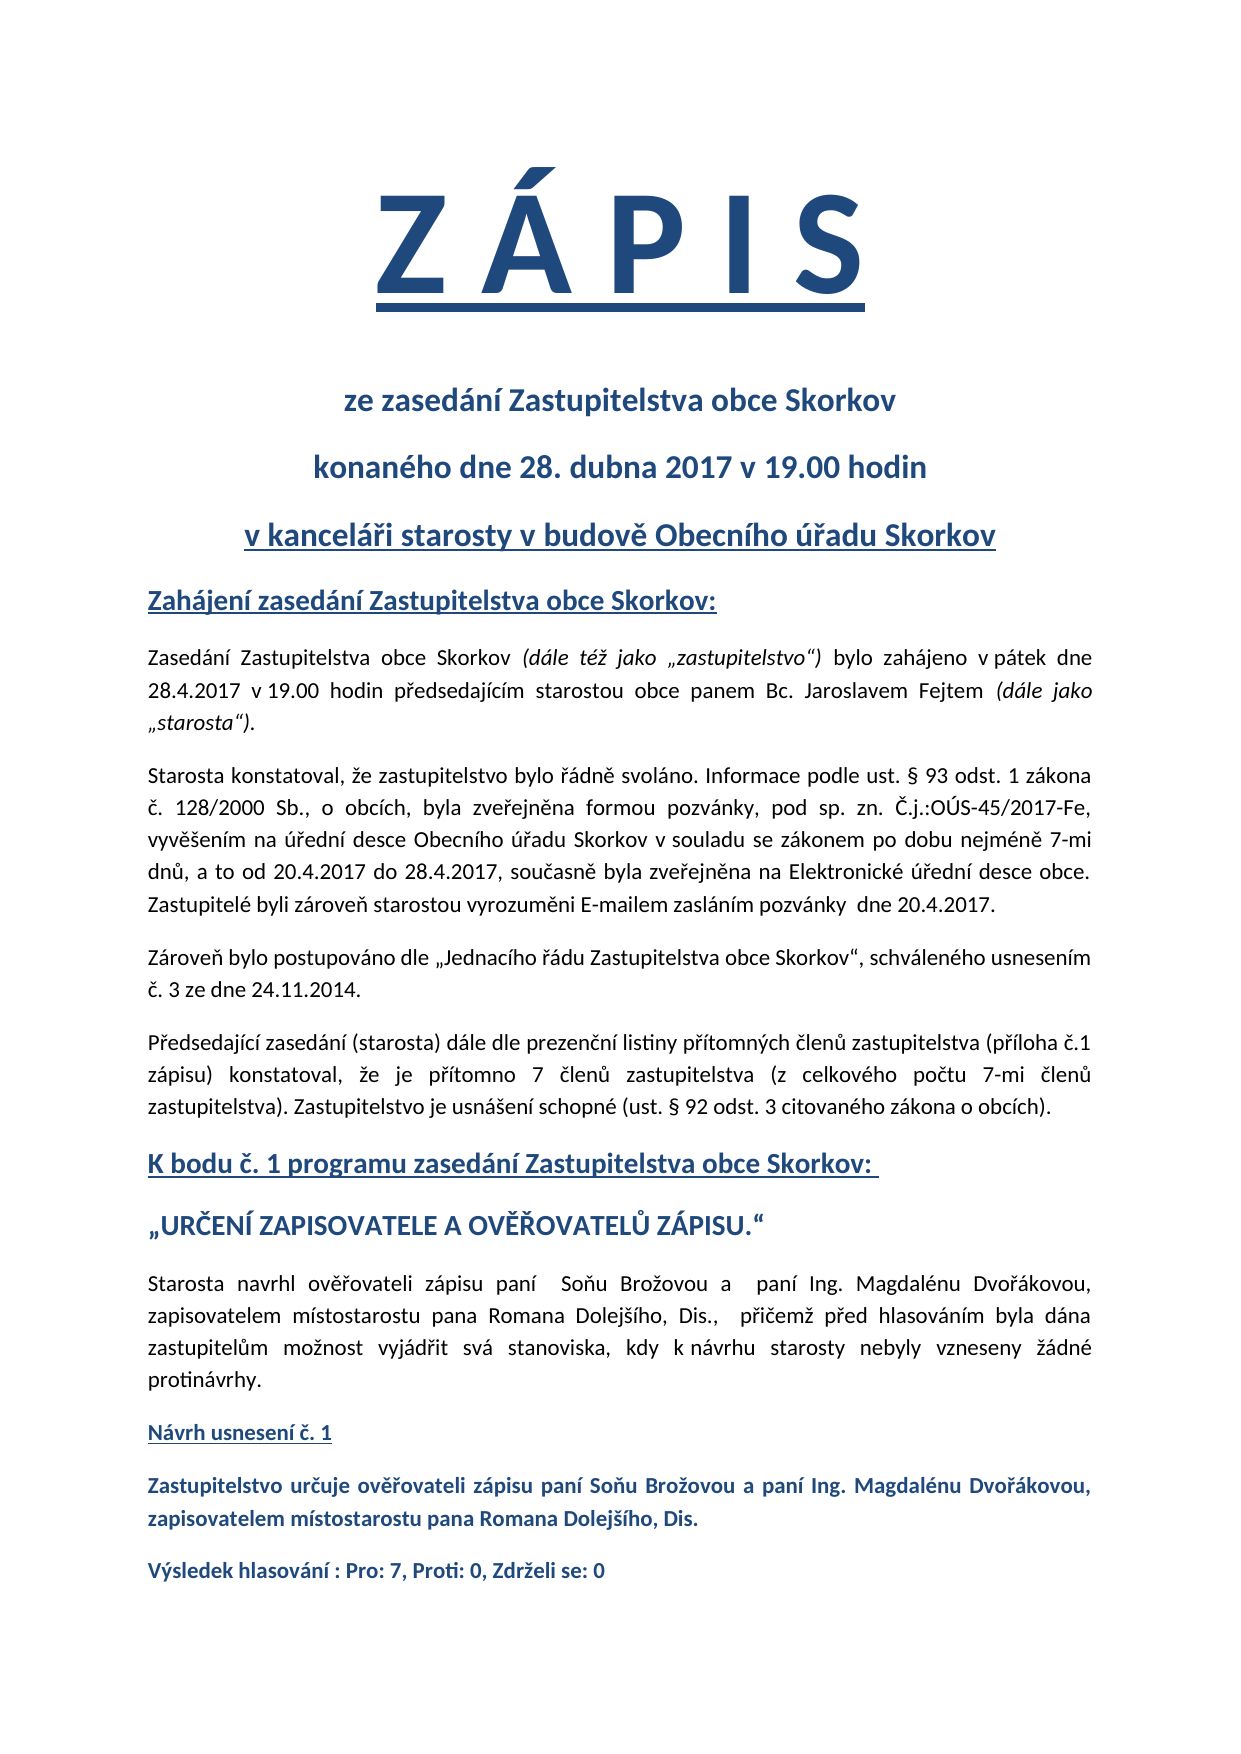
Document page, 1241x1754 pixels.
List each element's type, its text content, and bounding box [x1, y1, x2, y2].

text K bodu č. 1 programu zasedání Zastupitelstva obce Skorkov: [148, 1145, 1093, 1181]
text konaného dne 28. dubna 2017 v 19.00 hodin [148, 447, 1093, 487]
text Zahájení zasedání Zastupitelstva obce Skorkov: [148, 582, 1093, 617]
text Starosta navrhl ověřovateli zápisu paní Soňu Brožovou a paní Ing. Magdalénu Dvořákovou, zapisovatelem místostarostu pana Romana Dolejšího, Dis., přičemž před hlasováním byla dána zastupitelům možnost vyjádřit svá stanoviska, kdy k návrhu starosty nebyly vzneseny žádné protinávrhy. [148, 1269, 1093, 1393]
text Zároveň bylo postupováno dle „Jednacího řádu Zastupitelstva obce Skorkov“, schváleného usnesením č. 3 ze dne 24.11.2014. [148, 943, 1093, 1003]
text v kanceláři starosty v budově Obecního úřadu Skorkov [148, 514, 1093, 555]
text ze zasedání Zastupitelstva obce Skorkov [148, 379, 1093, 420]
text „URČENÍ ZAPISOVATELE A OVĚŘOVATELŮ ZÁPISU.“ [148, 1207, 1093, 1243]
text Výsledek hlasování : Pro: 7, Proti: 0, Zdrželi se: 0 [148, 1557, 1093, 1585]
text Návrh usnesení č. 1 [148, 1418, 1093, 1446]
text Předsedající zasedání (starosta) dále dle prezenční listiny přítomných členů zastupitelstva (příloha č.1 zápisu) konstatoval, že je přítomno 7 členů zastupitelstva (z celkového počtu 7-mi členů zastupitelstva). Zastupitelstvo je usnášení schopné (ust. § 92 odst. 3 citovaného zákona o obcích). [148, 1028, 1093, 1120]
text Zastupitelstvo určuje ověřovateli zápisu paní Soňu Brožovou a paní Ing. Magdalénu Dvořákovou, zapisovatelem místostarostu pana Romana Dolejšího, Dis. [148, 1471, 1093, 1532]
text Zasedání Zastupitelstva obce Skorkov (dále též jako „zastupitelstvo“) bylo zahájeno v pátek dne 28.4.2017 v 19.00 hodin předsedajícím starostou obce panem Bc. Jaroslavem Fejtem (dále jako „starosta“). [148, 643, 1093, 736]
text Starosta konstatoval, že zastupitelstvo bylo řádně svoláno. Informace podle ust. § 93 odst. 1 zákona č. 128/2000 Sb., o obcích, byla zveřejněna formou pozvánky, pod sp. zn. Č.j.:OÚS-45/2017-Fe, vyvěšením na úřední desce Obecního úřadu Skorkov v souladu se zákonem po dobu nejméně 7-mi dnů, a to od 20.4.2017 do 28.4.2017, současně byla zveřejněna na Elektronické úřední desce obce. Zastupitelé byli zároveň starostou vyrozuměni E-mailem zasláním pozvánky dne 20.4.2017. [148, 761, 1093, 918]
text Z Á P I S [148, 148, 1093, 331]
